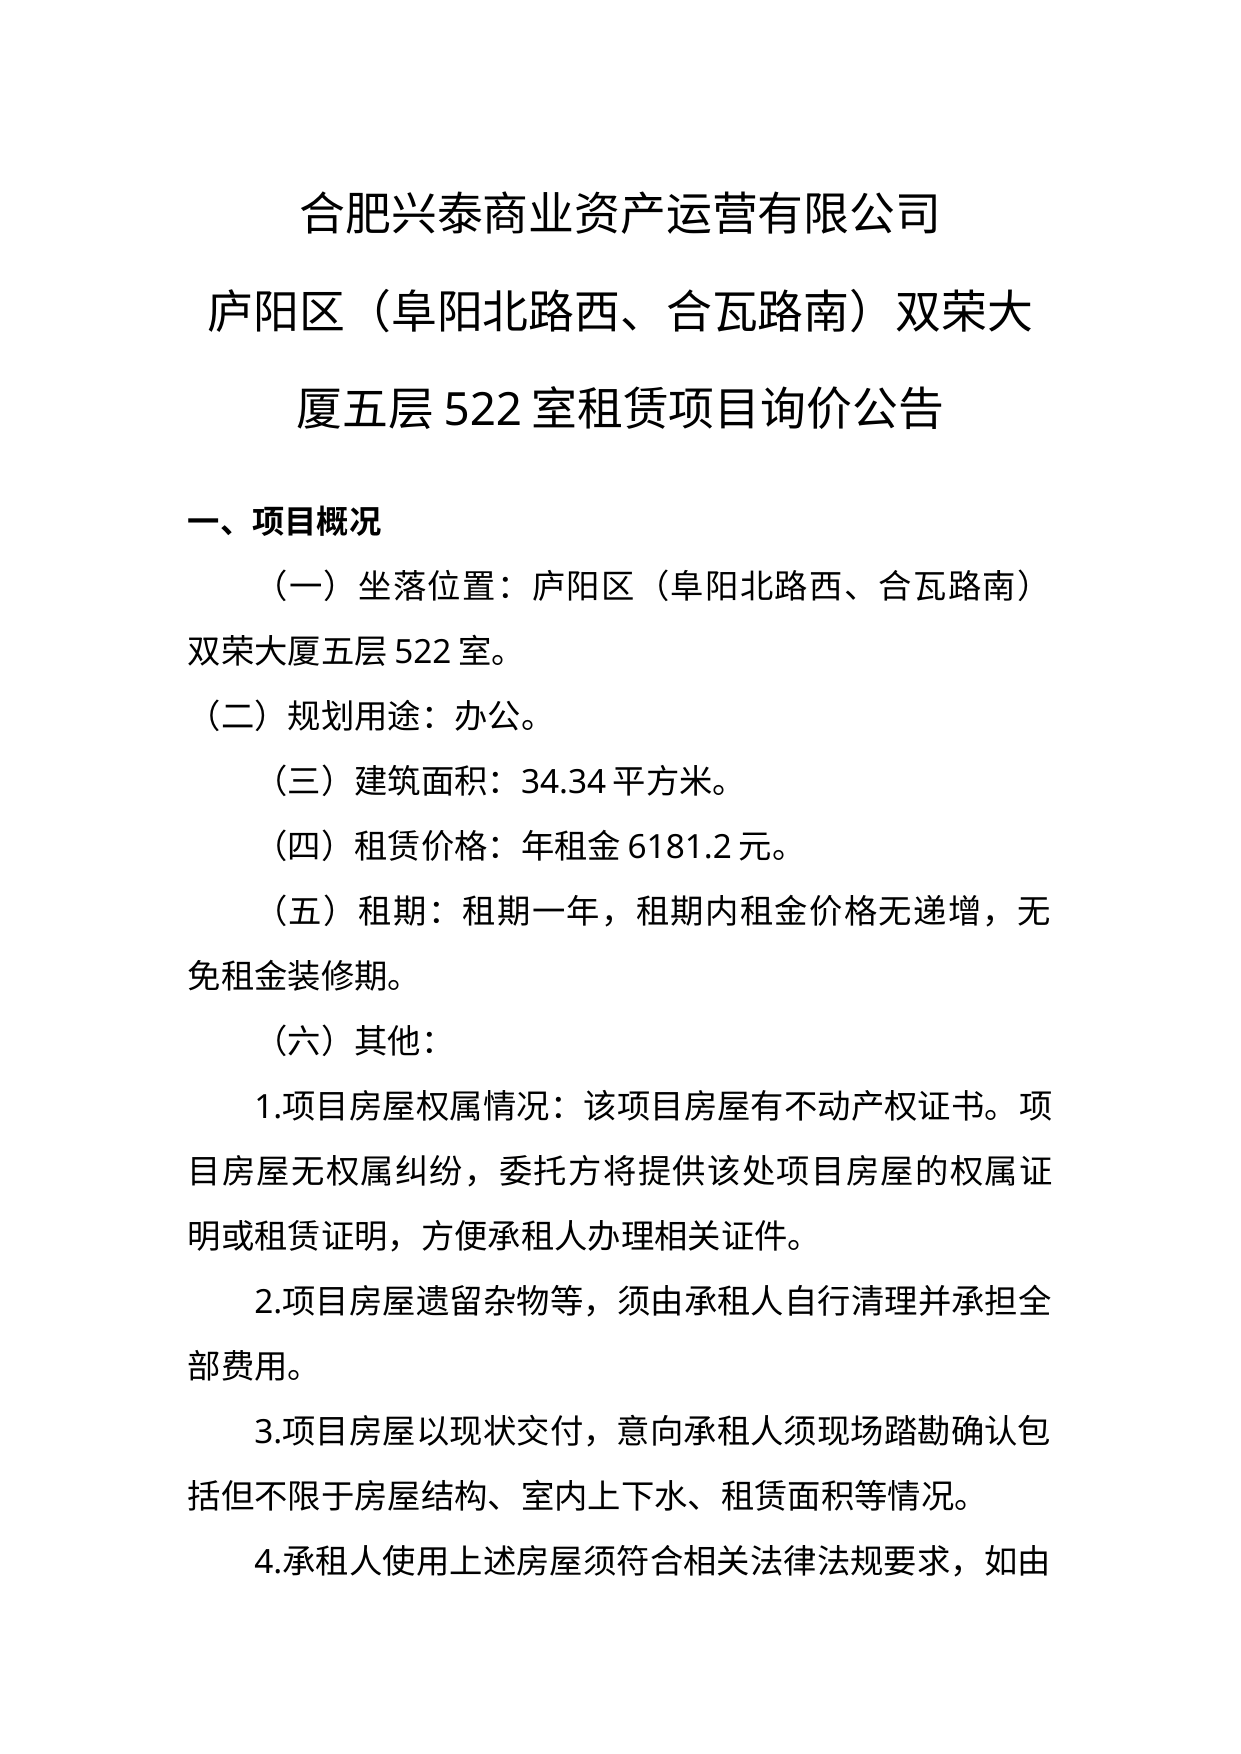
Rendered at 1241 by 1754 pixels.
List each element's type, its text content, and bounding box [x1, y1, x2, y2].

list 一、项目概况 [187, 487, 1053, 552]
text 3.项目房屋以现状交付，意向承租人须现场踏勘确认包括但不限于房屋结构、室内上下水、租赁面积等情况。 [187, 1397, 1053, 1527]
subtitle 庐阳区（阜阳北路西、合瓦路南）双荣大厦五层522室租赁项目询价公告 [187, 259, 1053, 454]
text （一）坐落位置：庐阳区（阜阳北路西、合瓦路南）双荣大厦五层522室。 [187, 552, 1053, 682]
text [187, 1527, 1053, 1592]
text （四）租赁价格：年租金6181.2元。 [187, 812, 1053, 877]
text （六）其他： [187, 1007, 1053, 1072]
text （五）租期：租期一年，租期内租金价格无递增，无免租金装修期。 [187, 877, 1053, 1007]
text （三）建筑面积：34.34平方米。 [187, 747, 1053, 812]
text 1.项目房屋权属情况：该项目房屋有不动产权证书。项目房屋无权属纠纷，委托方将提供该处项目房屋的权属证明或租赁证明，方便承租人办理相关证件。 [187, 1072, 1053, 1267]
text 2.项目房屋遗留杂物等，须由承租人自行清理并承担全部费用。 [187, 1267, 1053, 1397]
subtitle 合肥兴泰商业资产运营有限公司 [187, 162, 1053, 259]
list （二）规划用途：办公。 [187, 682, 1053, 747]
